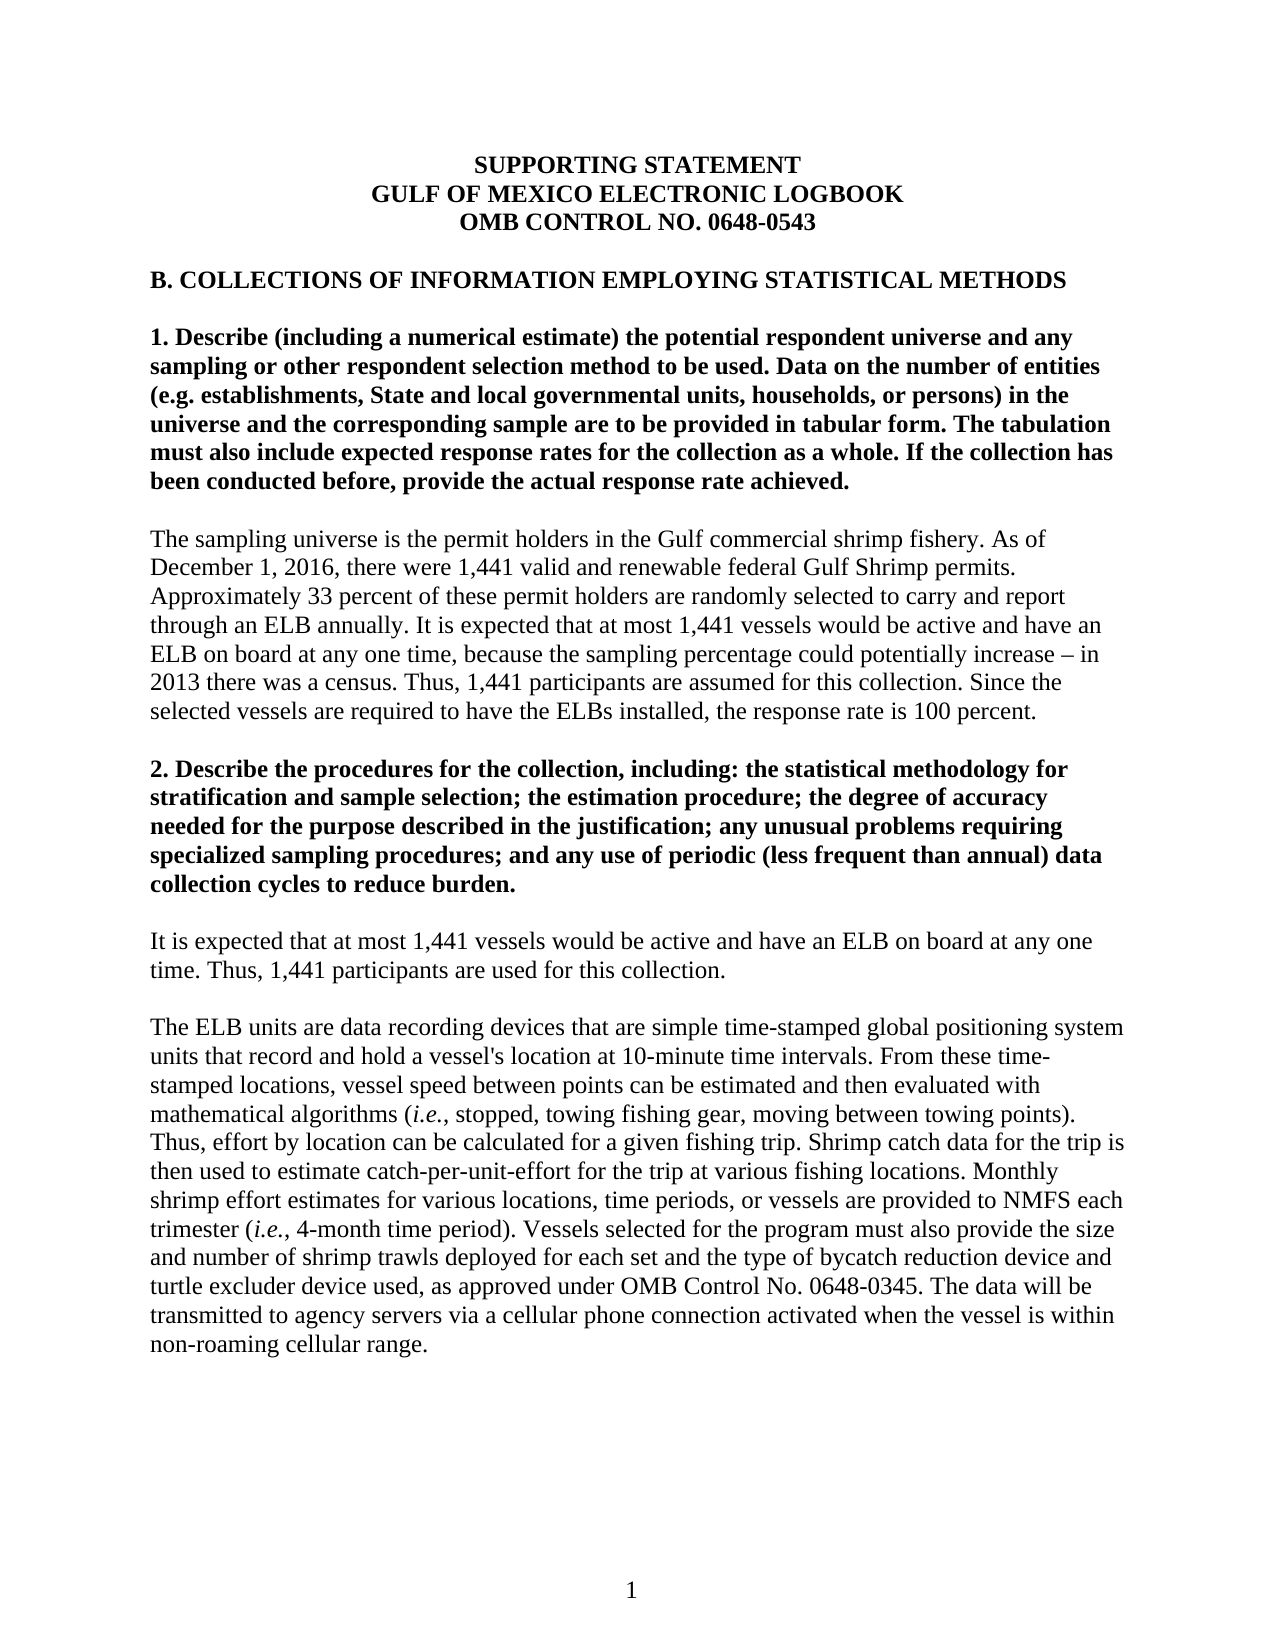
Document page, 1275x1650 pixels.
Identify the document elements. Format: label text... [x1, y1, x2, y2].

text B. COLLECTIONS OF INFORMATION EMPLOYING STATISTICAL METHODS [150, 265, 1125, 294]
text 2. Describe the procedures for the collection, including: the statistical methodology for stratification and sample selection; the estimation procedure; the degree of accuracy needed for the purpose described in the justification; any unusual problems requiring specialized sampling procedures; and any use of periodic (less frequent than annual) data collection cycles to reduce burden. [150, 754, 1125, 897]
text The ELB units are data recording devices that are simple time-stamped global positioning system units that record and hold a vessel's location at 10-minute time intervals. From these time-stamped locations, vessel speed between points can be estimated and then evaluated with mathematical algorithms (i.e., stopped, towing fishing gear, moving between towing points). Thus, effort by location can be calculated for a given fishing trip. Shrimp catch data for the trip is then used to estimate catch-per-unit-effort for the trip at various fishing locations. Monthly shrimp effort estimates for various locations, time periods, or vessels are provided to NMFS each trimester (i.e., 4-month time period). Vessels selected for the program must also provide the size and number of shrimp trawls deployed for each set and the type of bycatch reduction device and turtle excluder device used, as approved under OMB Control No. 0648-0345. The data will be transmitted to agency servers via a cellular phone connection activated when the vessel is within non-roaming cellular range. [150, 1012, 1125, 1357]
text SUPPORTING STATEMENT [150, 150, 1125, 179]
text OMB CONTROL NO. 0648-0543 [150, 207, 1125, 236]
text GULF OF MEXICO ELECTRONIC LOGBOOK [150, 179, 1125, 207]
text It is expected that at most 1,441 vessels would be active and have an ELB on board at any one time. Thus, 1,441 participants are used for this collection. [150, 926, 1125, 984]
text The sampling universe is the permit holders in the Gulf commercial shrimp fishery. As of December 1, 2016, there were 1,441 valid and renewable federal Gulf Shrimp permits. Approximately 33 percent of these permit holders are randomly selected to carry and report through an ELB annually. It is expected that at most 1,441 vessels would be active and have an ELB on board at any one time, because the sampling percentage could potentially increase – in 2013 there was a census. Thus, 1,441 participants are assumed for this collection. Since the selected vessels are required to have the ELBs installed, the response rate is 100 percent. [150, 524, 1125, 725]
text 1. Describe (including a numerical estimate) the potential respondent universe and any sampling or other respondent selection method to be used. Data on the number of entities (e.g. establishments, State and local governmental units, households, or persons) in the universe and the corresponding sample are to be provided in tabular form. The tabulation must also include expected response rates for the collection as a whole. If the collection has been conducted before, provide the actual response rate achieved. [150, 322, 1125, 495]
